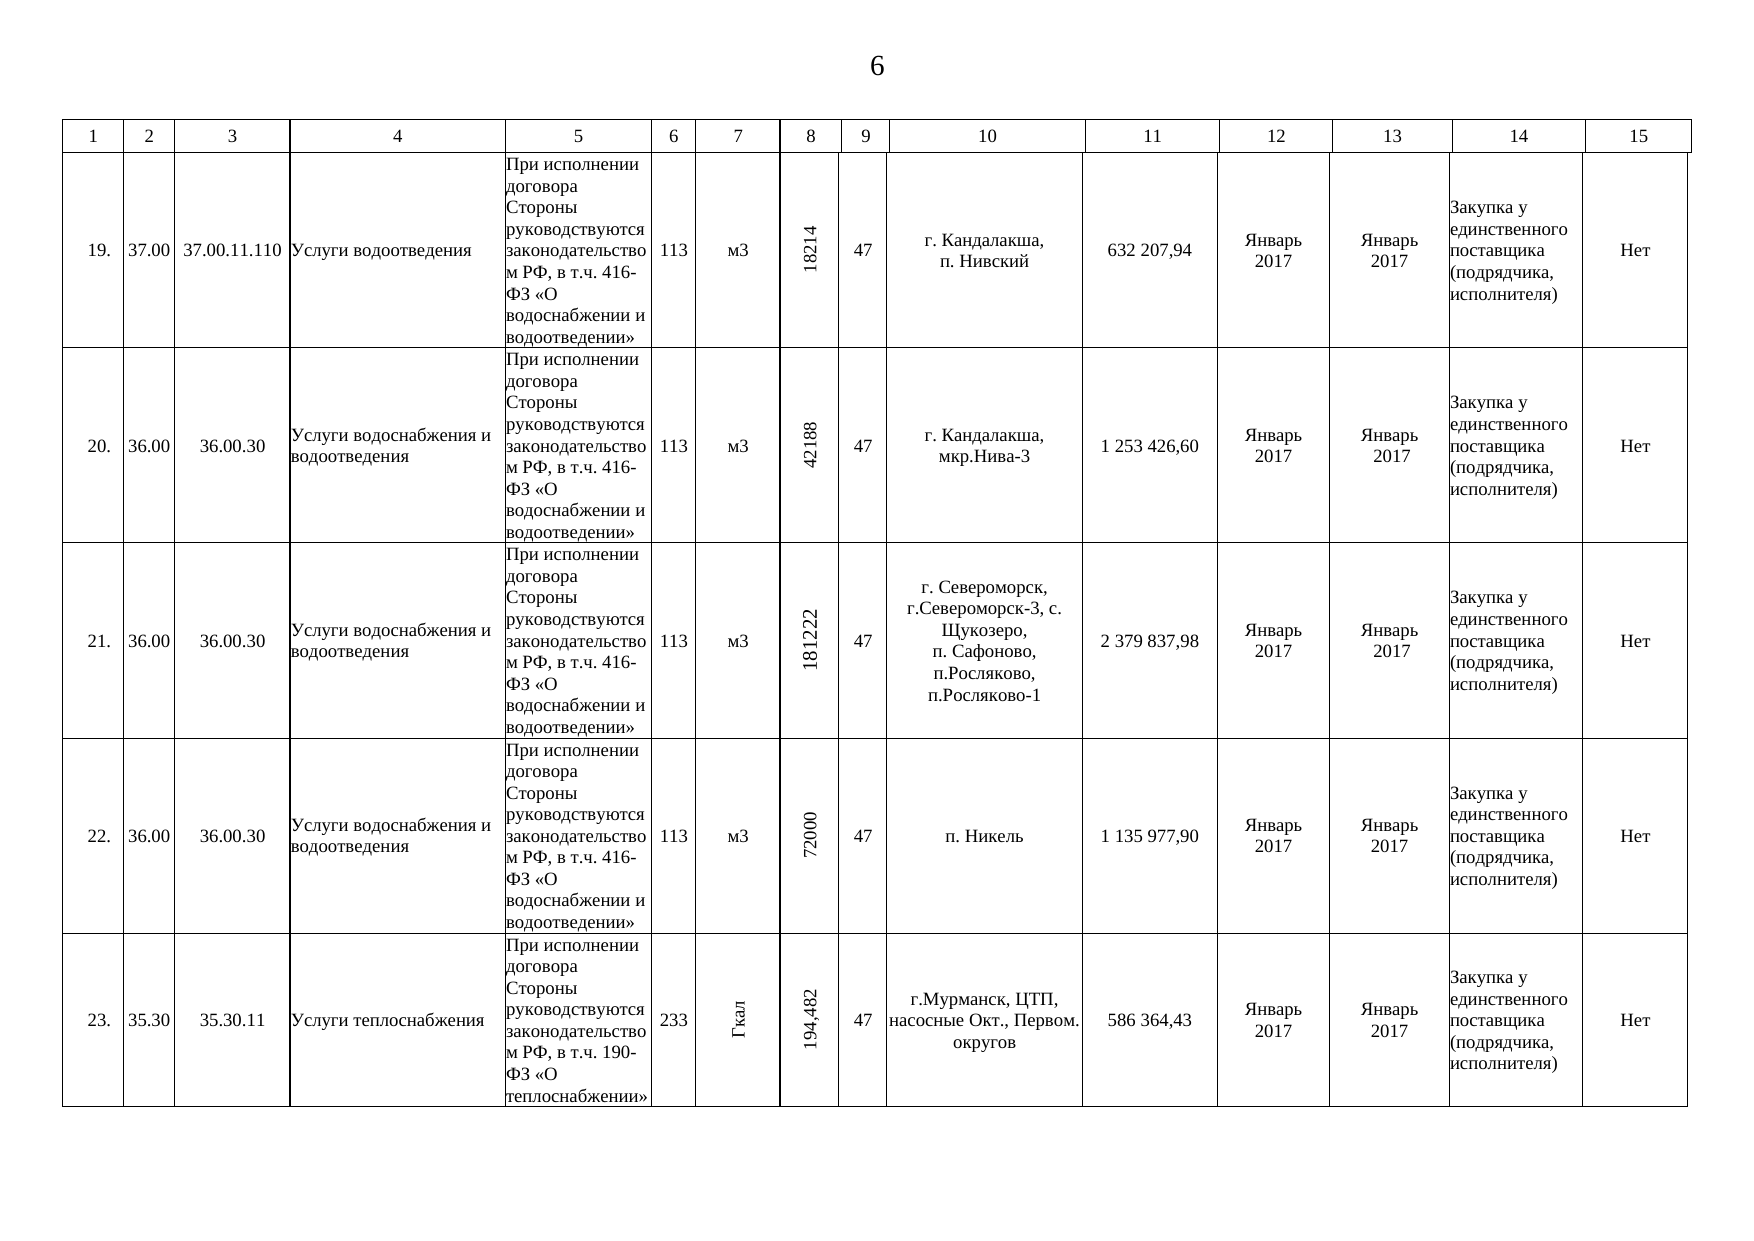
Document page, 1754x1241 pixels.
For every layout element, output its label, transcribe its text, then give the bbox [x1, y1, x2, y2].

table_cell 47 [839, 348, 886, 542]
table_cell Январь 2017 [1218, 348, 1329, 542]
table_cell Январь 2017 [1330, 153, 1449, 347]
table_cell 47 [839, 153, 886, 347]
table_cell Услуги водоснабжения и водоотведения [291, 543, 505, 737]
table_cell [63, 934, 123, 1106]
table_cell Январь 2017 [1330, 543, 1449, 737]
table_cell Услуги теплоснабжения [291, 934, 505, 1106]
table_cell 37.00 [124, 153, 174, 347]
table_cell Нет [1583, 739, 1687, 932]
table_cell [63, 153, 123, 347]
table_header 1 [63, 120, 123, 152]
table_header 12 [1220, 120, 1332, 152]
table_cell Закупка у единственного поставщика (подрядчика, исполнителя) [1450, 348, 1582, 542]
table_cell Январь 2017 [1218, 739, 1329, 932]
table_cell Январь 2017 [1218, 543, 1329, 737]
table_cell г. Кандалакша, п. Нивский [887, 153, 1082, 347]
table_cell 72000 [781, 739, 838, 932]
table_header 3 [175, 120, 289, 152]
table_header 2 [124, 120, 174, 152]
table_cell п. Никель [887, 739, 1082, 932]
table_cell 1 135 977,90 [1083, 739, 1217, 932]
table_header 13 [1333, 120, 1452, 152]
table_cell 35.30.11 [175, 934, 289, 1106]
table_cell Услуги водоснабжения и водоотведения [291, 739, 505, 932]
table_cell При исполнении договора Стороны руководствуются законодательством РФ, в т.ч. 416-ФЗ «О водоснабжении и водоотведении» [506, 543, 651, 737]
table_cell 233 [652, 934, 695, 1106]
table_cell Закупка у единственного поставщика (подрядчика, исполнителя) [1450, 543, 1582, 737]
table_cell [506, 153, 651, 347]
table_cell м3 [696, 543, 779, 737]
table_cell При исполнении договора Стороны руководствуются законодательством РФ, в т.ч. 190-ФЗ «О теплоснабжении» [506, 934, 651, 1106]
table_cell 35.30 [124, 934, 174, 1106]
table_cell г. Кандалакша, мкр.Нива-3 [887, 348, 1082, 542]
table_cell 47 [839, 739, 886, 932]
table_cell г.Мурманск, ЦТП, насосные Окт., Первом. округов [887, 934, 1082, 1106]
table_cell 36.00.30 [175, 739, 289, 932]
table_cell Нет [1583, 934, 1687, 1106]
table_cell [63, 348, 123, 542]
table_cell 113 [652, 739, 695, 932]
table_header 10 [890, 120, 1085, 152]
table_cell 586 364,43 [1083, 934, 1217, 1106]
table_cell 42188 [781, 348, 838, 542]
table_cell м3 [696, 348, 779, 542]
table_header 5 [506, 120, 651, 152]
table_header 7 [696, 120, 779, 152]
table_cell 181222 [781, 543, 838, 737]
table_cell 113 [652, 543, 695, 737]
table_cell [1450, 153, 1582, 347]
table_cell 36.00 [124, 348, 174, 542]
table_cell Услуги водоснабжения и водоотведения [291, 348, 505, 542]
table_cell Январь 2017 [1218, 934, 1329, 1106]
table_cell 36.00 [124, 543, 174, 737]
table_cell Январь 2017 [1330, 739, 1449, 932]
table_cell Январь 2017 [1218, 153, 1329, 347]
table_header 8 [781, 120, 841, 152]
table_header 9 [842, 120, 889, 152]
table_cell 37.00.11.110 [175, 153, 289, 347]
table_cell Нет [1583, 153, 1687, 347]
table_cell 113 [652, 153, 695, 347]
table_cell 1 253 426,60 [1083, 348, 1217, 542]
table_cell [63, 739, 123, 932]
table_cell 36.00.30 [175, 543, 289, 737]
table_cell 632 207,94 [1083, 153, 1217, 347]
table_cell 113 [652, 348, 695, 542]
table_cell Нет [1583, 348, 1687, 542]
table_cell Гкал [696, 934, 779, 1106]
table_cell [1450, 934, 1582, 1106]
table_cell Закупка у единственного поставщика (подрядчика, исполнителя) [1450, 739, 1582, 932]
table_cell м3 [696, 739, 779, 932]
table_cell 194,482 [781, 934, 838, 1106]
table_cell Услуги водоотведения [291, 153, 505, 347]
table_header 14 [1453, 120, 1585, 152]
table_cell 36.00 [124, 739, 174, 932]
table_cell 2 379 837,98 [1083, 543, 1217, 737]
table_cell При исполнении договора Стороны руководствуются законодательством РФ, в т.ч. 416-ФЗ «О водоснабжении и водоотведении» [506, 739, 651, 932]
table_cell 47 [839, 543, 886, 737]
table_cell [63, 543, 123, 737]
table_header 4 [291, 120, 505, 152]
table_cell Нет [1583, 543, 1687, 737]
table_header 6 [652, 120, 695, 152]
table_cell 36.00.30 [175, 348, 289, 542]
table_cell При исполнении договора Стороны руководствуются законодательством РФ, в т.ч. 416-ФЗ «О водоснабжении и водоотведении» [506, 348, 651, 542]
table_cell Январь 2017 [1330, 934, 1449, 1106]
table_header 15 [1586, 120, 1691, 152]
table_cell 47 [839, 934, 886, 1106]
table_header 11 [1086, 120, 1219, 152]
table_cell 18214 [781, 153, 838, 347]
table_cell Январь 2017 [1330, 348, 1449, 542]
table_cell м3 [696, 153, 779, 347]
table_cell г. Североморск, г.Североморск-3, с. Щукозеро, п. Сафоново, п.Росляково, п.Росляково-1 [887, 543, 1082, 737]
